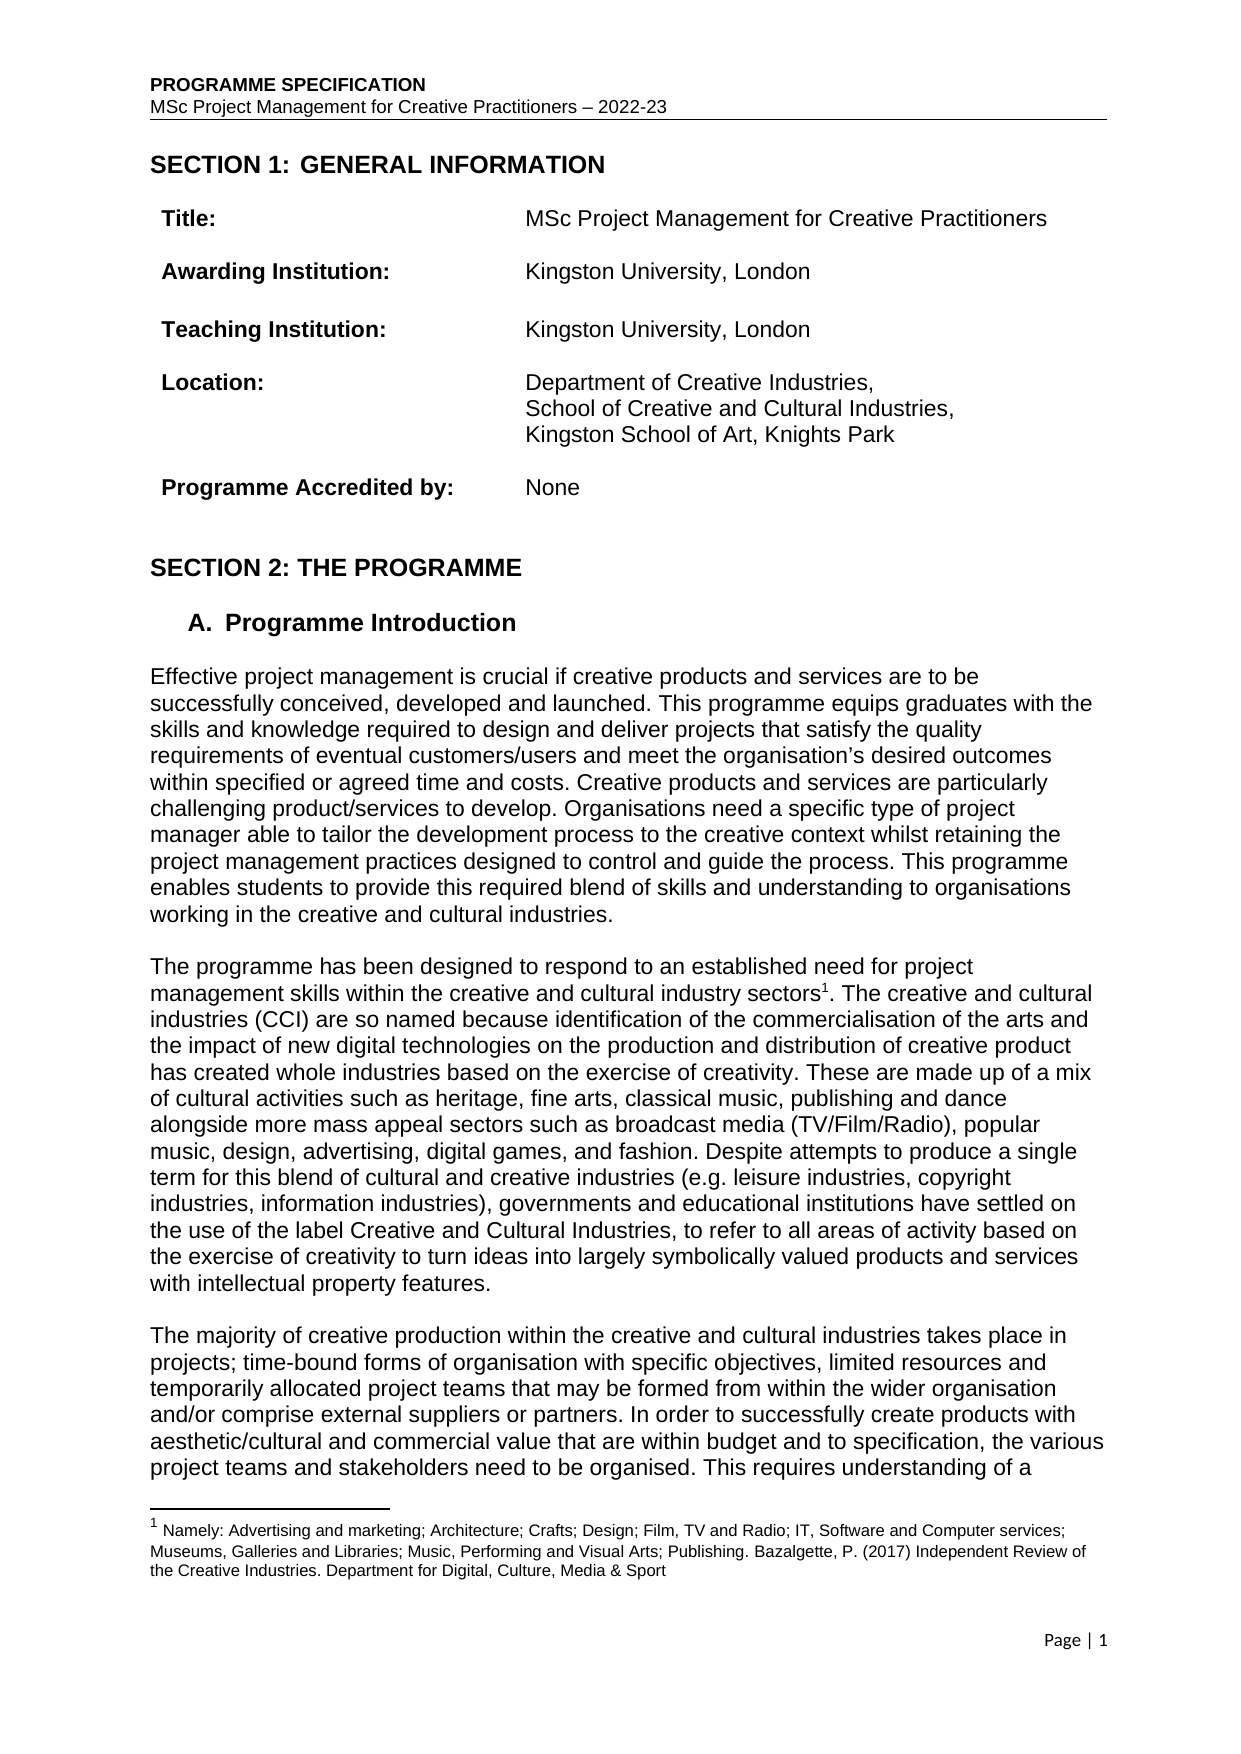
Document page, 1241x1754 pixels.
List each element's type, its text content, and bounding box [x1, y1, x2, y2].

text The programme has been designed to respond to an established need for project management skills within the creative and cultural industry sectors. The creative and cultural industries (CCI) are so named because identification of the commercialisation of the arts and the impact of new digital technologies on the production and distribution of creative product has created whole industries based on the exercise of creativity. These are made up of a mix of cultural activities such as heritage, fine arts, classical music, publishing and dance alongside more mass appeal sectors such as broadcast media (TV/Film/Radio), popular music, design, advertising, digital games, and fashion. Despite attempts to produce a single term for this blend of cultural and creative industries (e.g. leisure industries, copyright industries, information industries), governments and educational institutions have settled on the use of the label Creative and Cultural Industries, to refer to all areas of activity based on the exercise of creativity to turn ideas into largely symbolically valued products and services with intellectual property features. [150, 953, 1107, 1296]
subtitle SECTION 2: THE PROGRAMME [150, 553, 1107, 582]
text SECTION 1: GENERAL INFORMATION [150, 150, 1107, 179]
text Effective project management is crucial if creative products and services are to be successfully conceived, developed and launched. This programme equips graduates with the skills and knowledge required to design and deliver projects that satisfy the quality requirements of eventual customers/users and meet the organisation’s desired outcomes within specified or agreed time and costs. Creative products and services are particularly challenging product/services to develop. Organisations need a specific type of project manager able to tailor the development process to the creative context whilst retaining the project management practices designed to control and guide the process. This programme enables students to provide this required blend of skills and understanding to organisations working in the creative and cultural industries. [150, 663, 1107, 927]
table_cell None [514, 474, 1107, 527]
table_cell Department of Creative Industries, School of Creative and Cultural Industries, Kingston School of Art, Knights Park [514, 369, 1107, 474]
table_cell Kingston University, London [514, 316, 1107, 369]
table_header MSc Project Management for Creative Practitioners [514, 205, 1107, 258]
subtitle Programme Introduction [187, 608, 1107, 637]
table_cell Programme Accredited by: [150, 474, 514, 527]
table_cell Teaching Institution: [150, 316, 514, 369]
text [150, 1322, 1107, 1480]
table_header Title: [150, 205, 514, 258]
table_cell Awarding Institution: [150, 258, 514, 316]
table_cell Kingston University, London [514, 258, 1107, 316]
table_cell Location: [150, 369, 514, 474]
